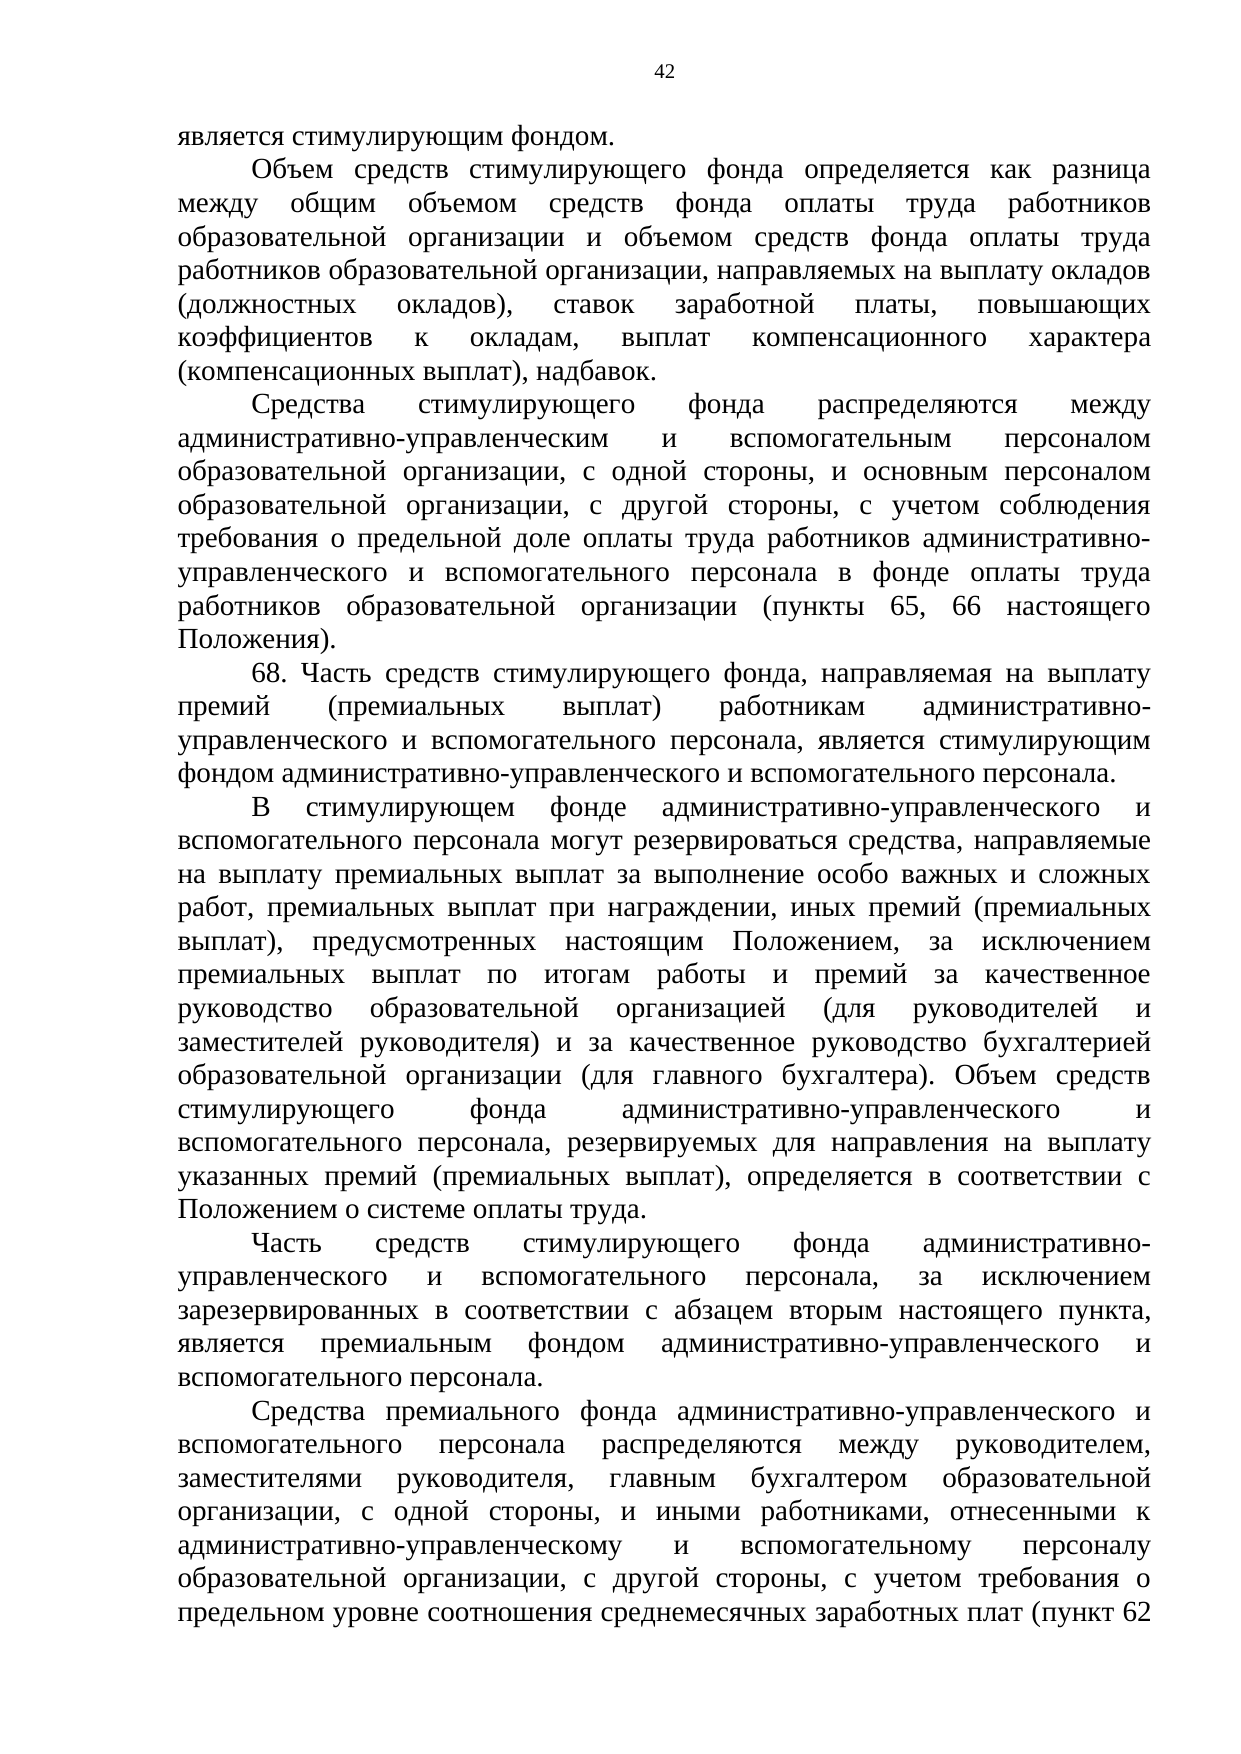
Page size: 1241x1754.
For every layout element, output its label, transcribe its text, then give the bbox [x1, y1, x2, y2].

text В стимулирующем фонде административно-управленческого и вспомогательного персонала могут резервироваться средства, направляемые на выплату премиальных выплат за выполнение особо важных и сложных работ, премиальных выплат при награждении, иных премий (премиальных выплат), предусмотренных настоящим Положением, за исключением премиальных выплат по итогам работы и премий за качественное руководство образовательной организацией (для руководителей и заместителей руководителя) и за качественное руководство бухгалтерией образовательной организации (для главного бухгалтера). Объем средств стимулирующего фонда административно-управленческого и вспомогательного персонала, резервируемых для направления на выплату указанных премий (премиальных выплат), определяется в соответствии с Положением о системе оплаты труда. [177, 789, 1152, 1225]
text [177, 1393, 1152, 1627]
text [177, 118, 1152, 152]
text 68. Часть средств стимулирующего фонда, направляемая на выплату премий (премиальных выплат) работникам административно-управленческого и вспомогательного персонала, является стимулирующим фондом административно-управленческого и вспомогательного персонала. [177, 655, 1152, 789]
text Объем средств стимулирующего фонда определяется как разница между общим объемом средств фонда оплаты труда работников образовательной организации и объемом средств фонда оплаты труда работников образовательной организации, направляемых на выплату окладов (должностных окладов), ставок заработной платы, повышающих коэффициентов к окладам, выплат компенсационного характера (компенсационных выплат), надбавок. [177, 152, 1152, 386]
text Часть средств стимулирующего фонда административно-управленческого и вспомогательного персонала, за исключением зарезервированных в соответствии с абзацем вторым настоящего пункта, является премиальным фондом административно-управленческого и вспомогательного персонала. [177, 1225, 1152, 1393]
text Средства стимулирующего фонда распределяются между административно-управленческим и вспомогательным персоналом образовательной организации, с одной стороны, и основным персоналом образовательной организации, с другой стороны, с учетом соблюдения требования о предельной доле оплаты труда работников административно-управленческого и вспомогательного персонала в фонде оплаты труда работников образовательной организации (пункты 65, 66 настоящего Положения). [177, 386, 1152, 655]
